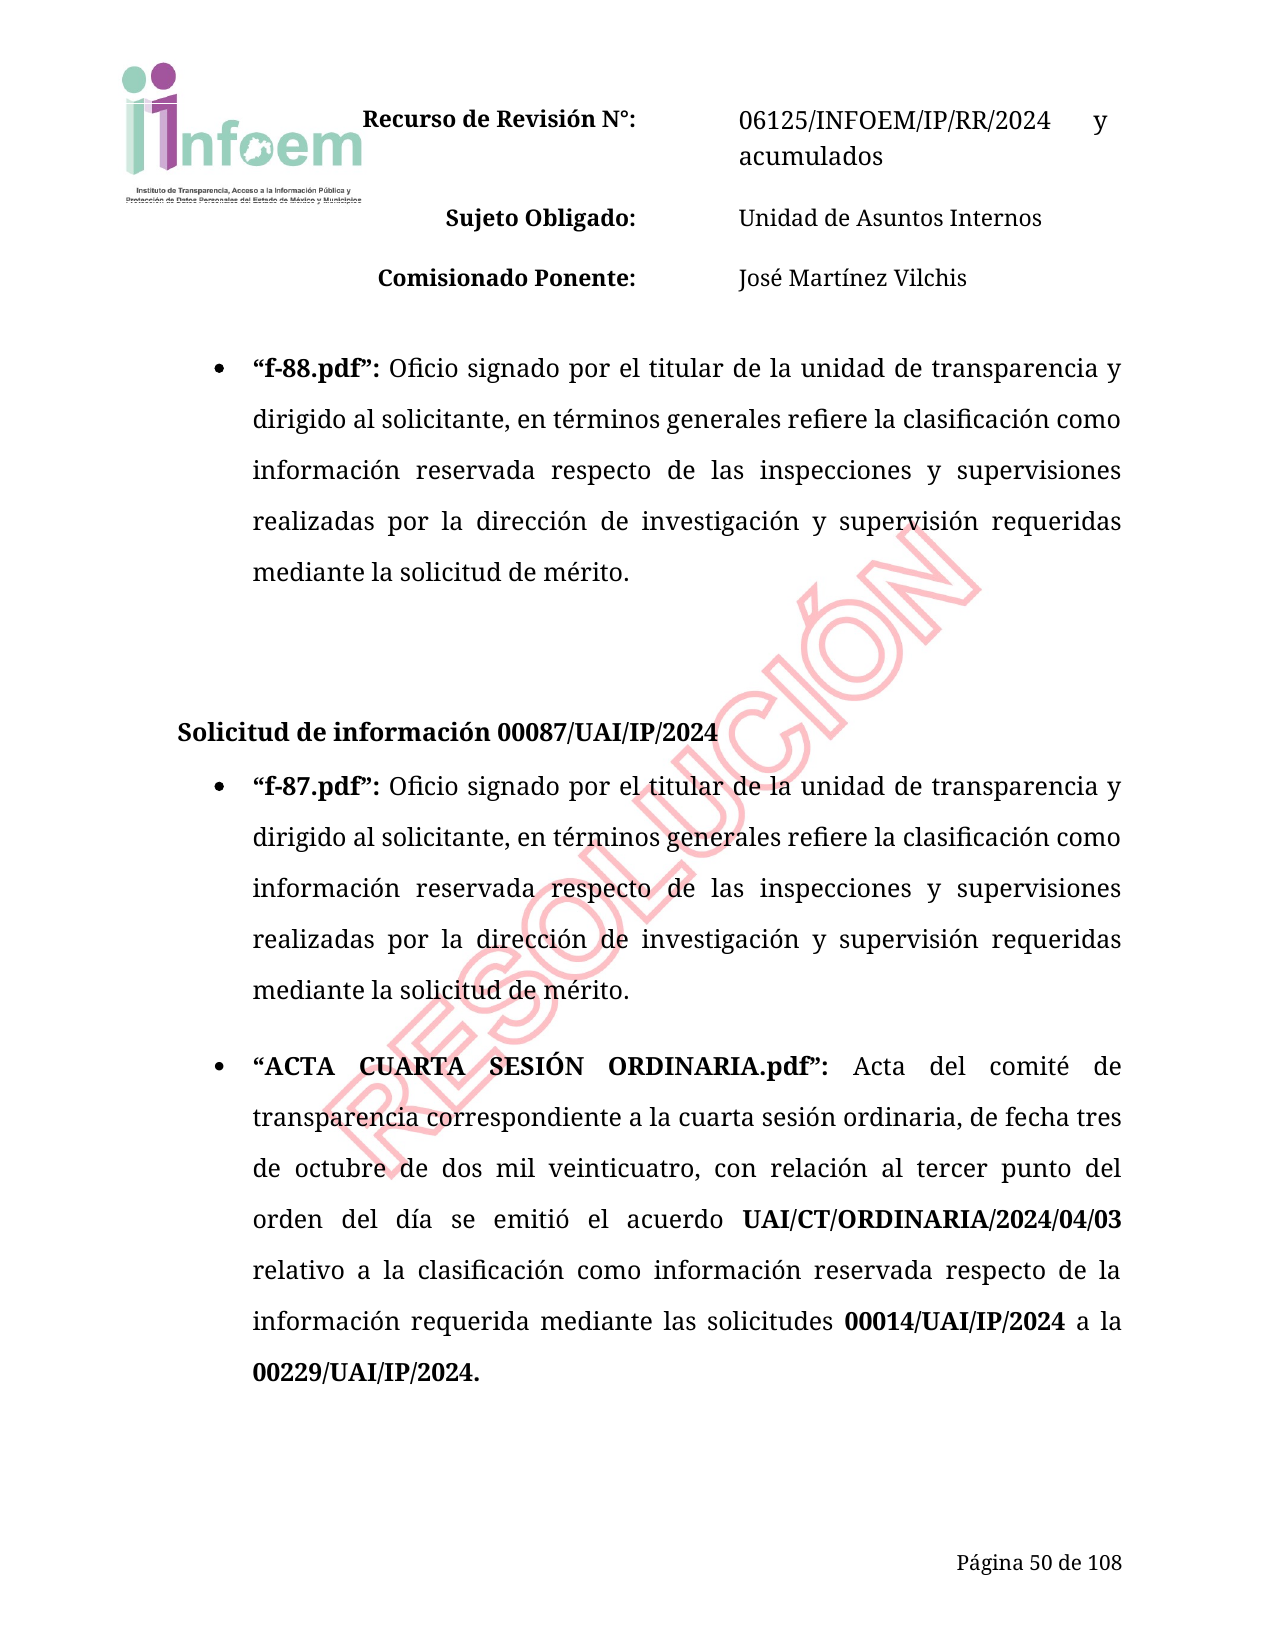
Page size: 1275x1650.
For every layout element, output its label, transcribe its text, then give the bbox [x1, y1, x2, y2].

list “ACTA CUARTA SESIÓN ORDINARIA.pdf”: Acta del comité de transparencia correspondiente a la cuarta sesión ordinaria, de fecha tres de octubre de dos mil veinticuatro, con relación al tercer punto del orden del día se emitió el acuerdo UAI/CT/ORDINARIA/2024/04/03 relativo a la clasificación como información reservada respecto de la información requerida mediante las solicitudes 00014/UAI/IP/2024 a la 00229/UAI/IP/2024. [215, 1049, 1122, 1389]
picture [3, 2, 1268, 1650]
list “f-87.pdf”: Oficio signado por el titular de la unidad de transparencia y dirigido al solicitante, en términos generales refiere la clasificación como información reservada respecto de las inspecciones y supervisiones realizadas por la dirección de investigación y supervisión requeridas mediante la solicitud de mérito. [215, 768, 1122, 1007]
list “f-88.pdf”: Oficio signado por el titular de la unidad de transparencia y dirigido al solicitante, en términos generales refiere la clasificación como información reservada respecto de las inspecciones y supervisiones realizadas por la dirección de investigación y supervisión requeridas mediante la solicitud de mérito. [215, 350, 1122, 588]
text Solicitud de información 00087/UAI/IP/2024 [177, 715, 1122, 749]
